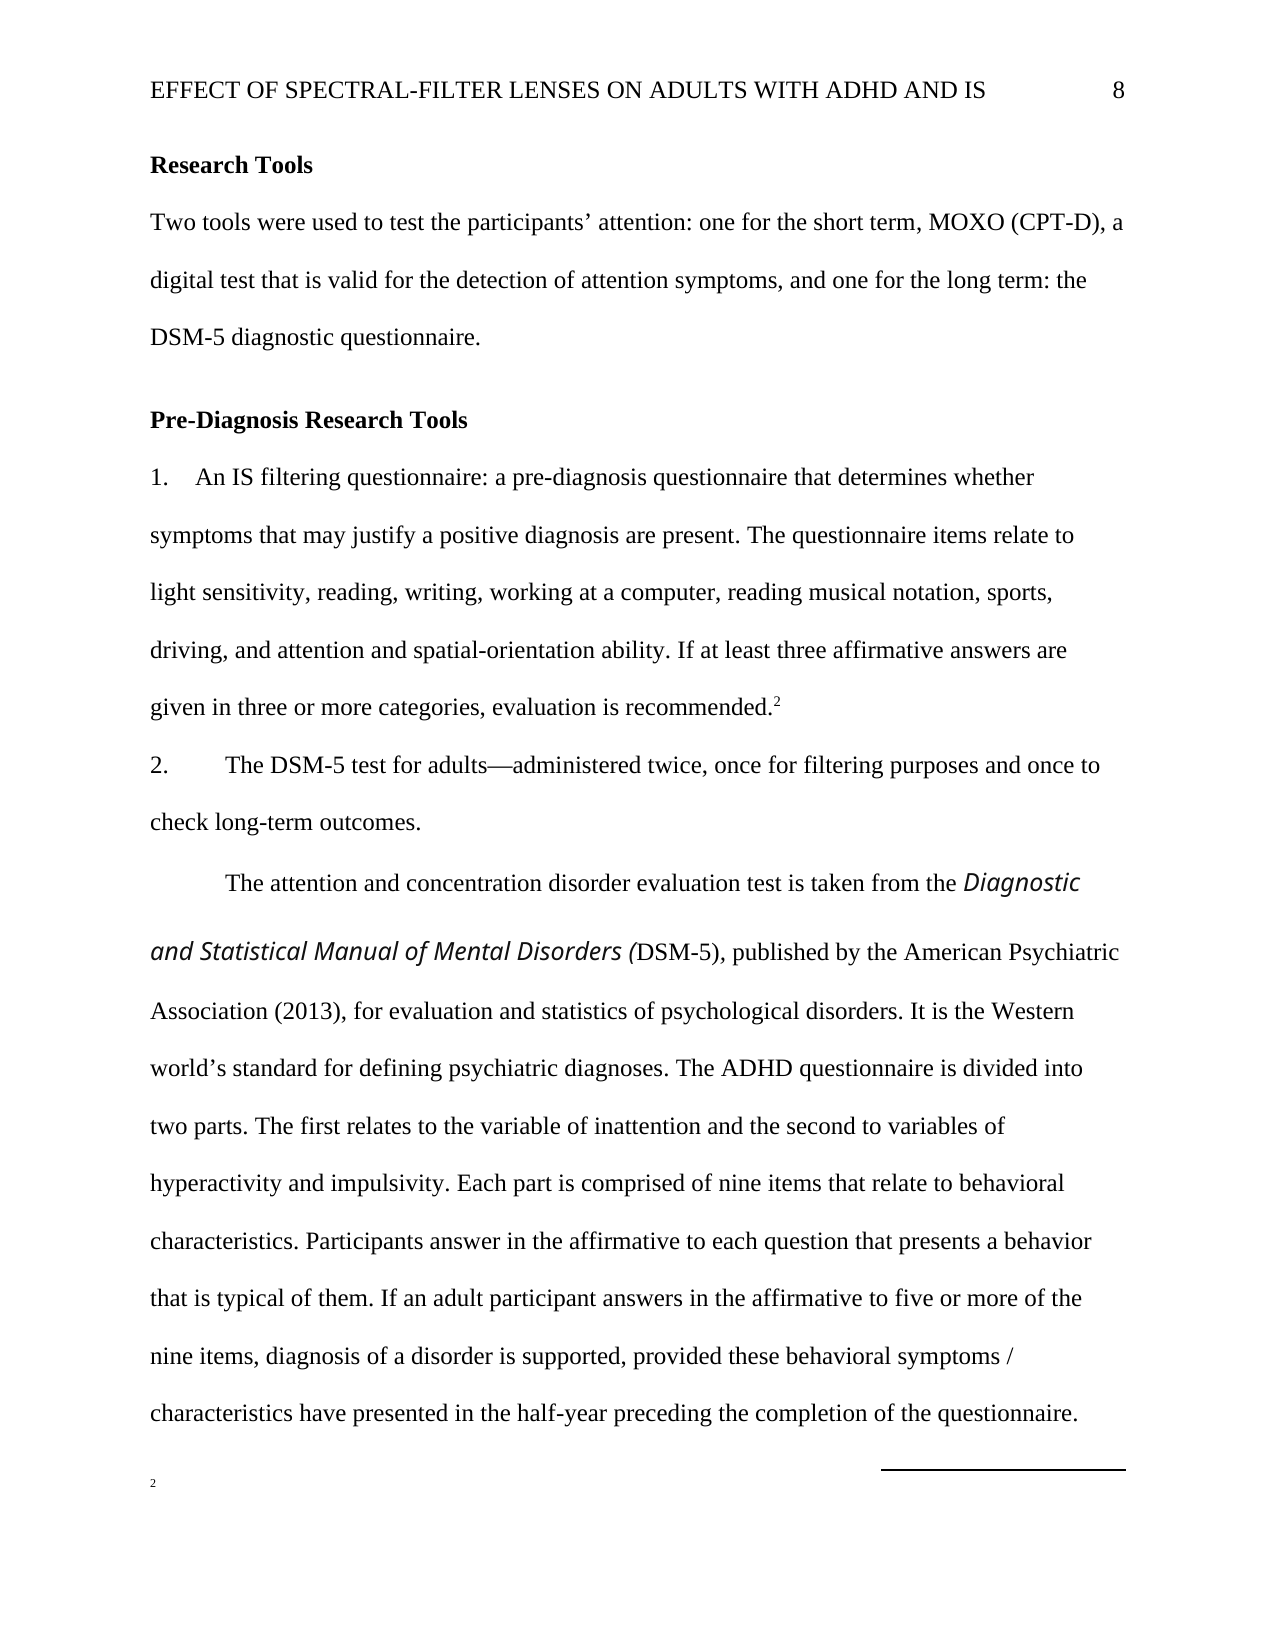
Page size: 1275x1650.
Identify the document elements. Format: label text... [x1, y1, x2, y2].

list An IS filtering questionnaire: a pre-diagnosis questionnaire that determines whether symptoms that may justify a positive diagnosis are present. The questionnaire items relate to light sensitivity, reading, writing, working at a computer, reading musical notation, sports, driving, and attention and spatial-orientation ability. If at least three affirmative answers are given in three or more categories, evaluation is recommended. [150, 462, 1125, 721]
list The DSM-5 test for adults—administered twice, once for filtering purposes and once to check long-term outcomes. [150, 750, 1125, 836]
text The attention and concentration disorder evaluation test is taken from the Diagnostic and Statistical Manual of Mental Disorders (DSM-5), published by the American Psychiatric Association (2013), for evaluation and statistics of psychological disorders. It is the Western world’s standard for defining psychiatric diagnoses. The ADHD questionnaire is divided into two parts. The first relates to the variable of inattention and the second to variables of hyperactivity and impulsivity. Each part is comprised of nine items that relate to behavioral characteristics. Participants answer in the affirmative to each question that presents a behavior that is typical of them. If an adult participant answers in the affirmative to five or more of the nine items, diagnosis of a disorder is supported, provided these behavioral symptoms / characteristics have presented in the half-year preceding the completion of the questionnaire. [150, 865, 1125, 1427]
list Research Tools [150, 150, 1125, 179]
text Two tools were used to test the participants’ attention: one for the short term, MOXO (CPT-D), a digital test that is valid for the detection of attention symptoms, and one for the long term: the DSM-5 diagnostic questionnaire. [150, 207, 1125, 351]
text Pre-Diagnosis Research Tools [150, 405, 1125, 434]
